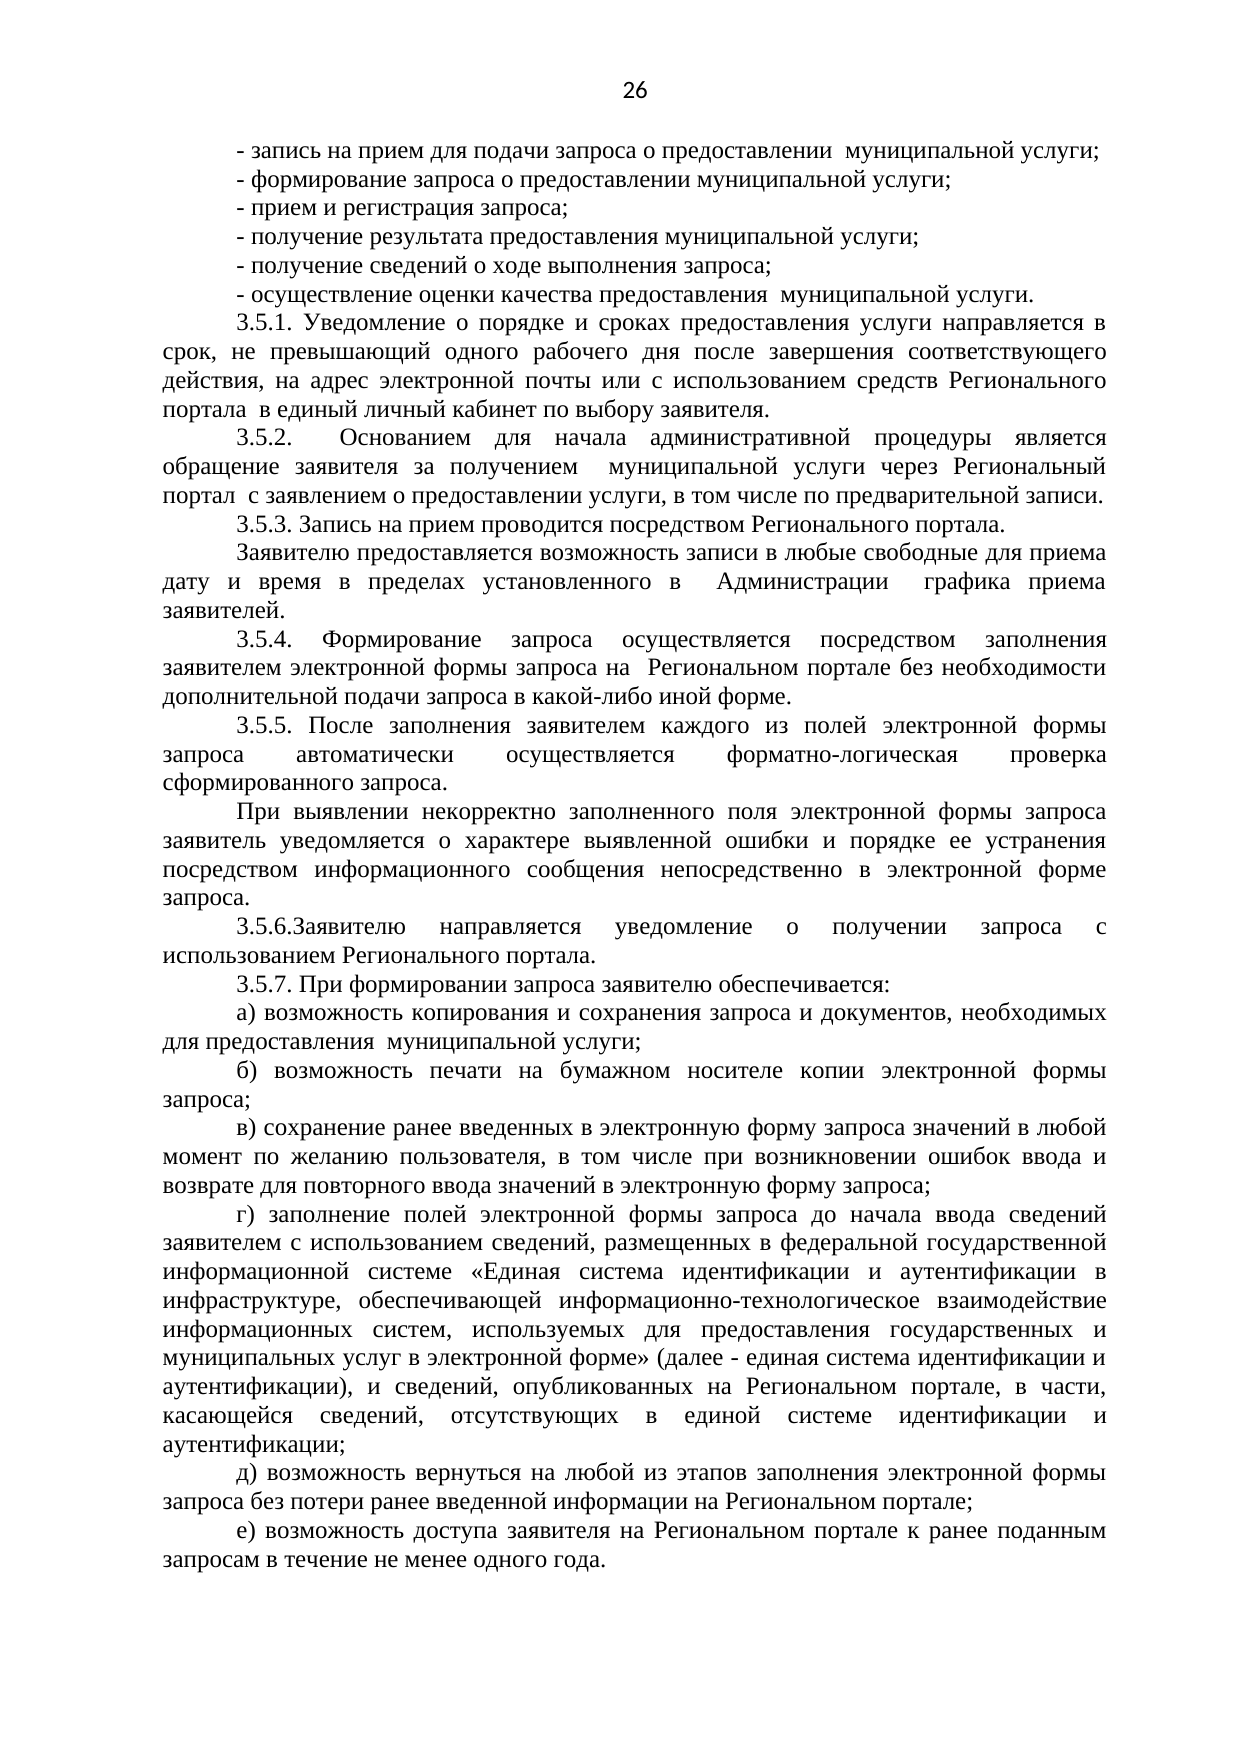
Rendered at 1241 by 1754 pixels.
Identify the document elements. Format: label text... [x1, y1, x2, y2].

text - получение сведений о ходе выполнения запроса; [162, 250, 1107, 279]
text - осуществление оценки качества предоставления муниципальной услуги. [162, 279, 1107, 307]
text а) возможность копирования и сохранения запроса и документов, необходимых для предоставления муниципальной услуги; [162, 997, 1107, 1055]
text 3.5.4. Формирование запроса осуществляется посредством заполнения заявителем электронной формы запроса на Региональном портале без необходимости дополнительной подачи запроса в какой-либо иной форме. [162, 624, 1107, 710]
text 3.5.2. Основанием для начала административной процедуры является обращение заявителя за получением муниципальной услуги через Региональный портал с заявлением о предоставлении услуги, в том числе по предварительной записи. [162, 422, 1107, 509]
text 3.5.6.Заявителю направляется уведомление о получении запроса с использованием Регионального портала. [162, 911, 1107, 969]
text в) сохранение ранее введенных в электронную форму запроса значений в любой момент по желанию пользователя, в том числе при возникновении ошибок ввода и возврате для повторного ввода значений в электронную форму запроса; [162, 1112, 1107, 1199]
text 3.5.3. Запись на прием проводится посредством Регионального портала. [162, 509, 1107, 537]
text 3.5.5. После заполнения заявителем каждого из полей электронной формы запроса автоматически осуществляется форматно-логическая проверка сформированного запроса. [162, 710, 1107, 796]
text 3.5.7. При формировании запроса заявителю обеспечивается: [162, 969, 1107, 997]
text При выявлении некорректно заполненного поля электронной формы запроса заявитель уведомляется о характере выявленной ошибки и порядке ее устранения посредством информационного сообщения непосредственно в электронной форме запроса. [162, 796, 1107, 911]
text е) возможность доступа заявителя на Региональном портале к ранее поданным запросам в течение не менее одного года. [162, 1515, 1107, 1572]
text 3.5.1. Уведомление о порядке и сроках предоставления услуги направляется в срок, не превышающий одного рабочего дня после завершения соответствующего действия, на адрес электронной почты или с использованием средств Регионального портала в единый личный кабинет по выбору заявителя. [162, 307, 1107, 422]
text - прием и регистрация запроса; [162, 192, 1107, 221]
text д) возможность вернуться на любой из этапов заполнения электронной формы запроса без потери ранее введенной информации на Региональном портале; [162, 1457, 1107, 1515]
text б) возможность печати на бумажном носителе копии электронной формы запроса; [162, 1055, 1107, 1112]
text - запись на прием для подачи запроса о предоставлении муниципальной услуги; [162, 135, 1107, 164]
text Заявителю предоставляется возможность записи в любые свободные для приема дату и время в пределах установленного в Администрации графика приема заявителей. [162, 537, 1107, 624]
text - формирование запроса о предоставлении муниципальной услуги; [162, 164, 1107, 192]
text - получение результата предоставления муниципальной услуги; [162, 221, 1107, 250]
text г) заполнение полей электронной формы запроса до начала ввода сведений заявителем с использованием сведений, размещенных в федеральной государственной информационной системе «Единая система идентификации и аутентификации в инфраструктуре, обеспечивающей информационно-технологическое взаимодействие информационных систем, используемых для предоставления государственных и муниципальных услуг в электронной форме» (далее - единая система идентификации и аутентификации), и сведений, опубликованных на Региональном портале, в части, касающейся сведений, отсутствующих в единой системе идентификации и аутентификации; [162, 1199, 1107, 1457]
